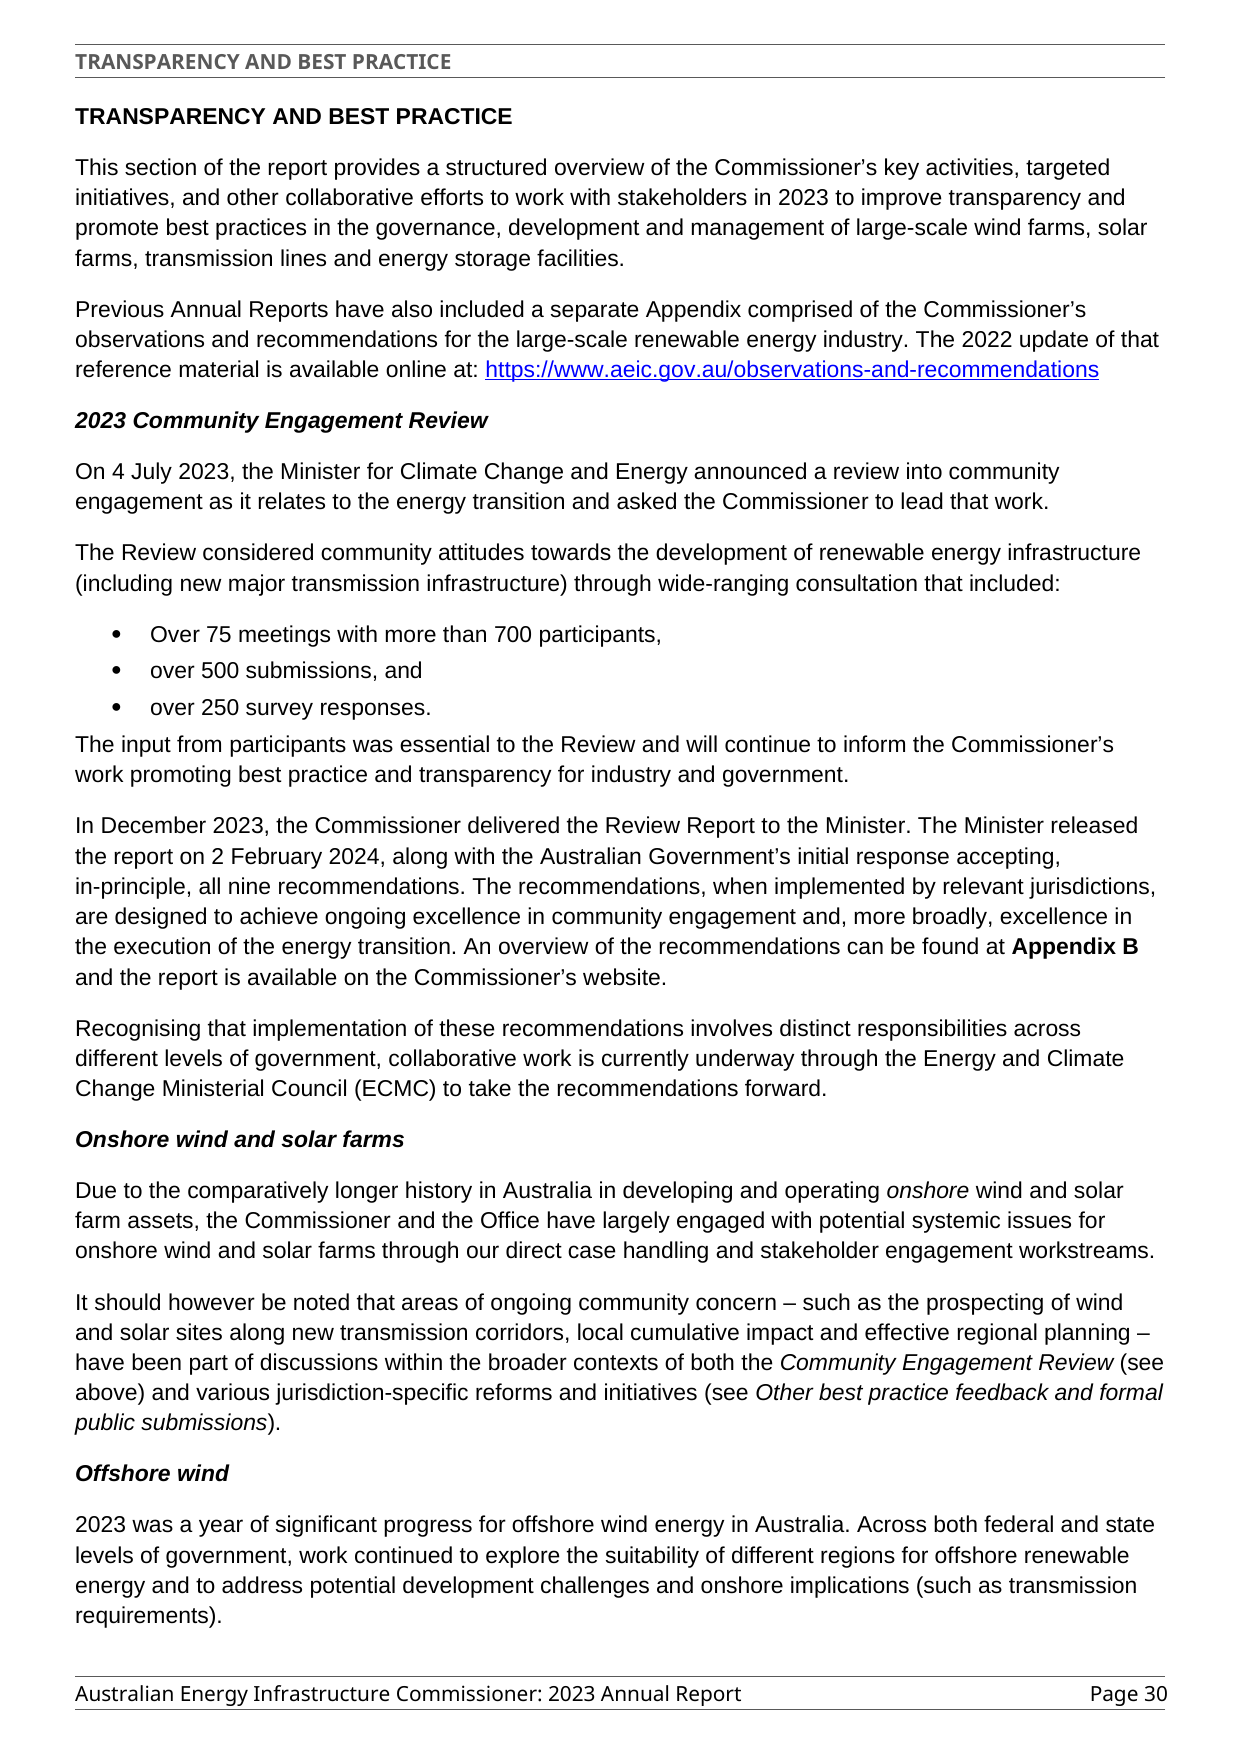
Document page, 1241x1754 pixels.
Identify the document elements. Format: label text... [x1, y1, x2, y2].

text Previous Annual Reports have also included a separate Appendix comprised of the Commissioner’s observations and recommendations for the large-scale renewable energy industry. The 2022 update of that reference material is available online at: https://www.aeic.gov.au/observations-and-recommendations [75, 296, 1165, 382]
list over 250 survey responses. [112, 694, 1165, 721]
text The input from participants was essential to the Review and will continue to inform the Commissioner’s work promoting best practice and transparency for industry and government. [75, 731, 1165, 788]
list over 500 submissions, and [112, 657, 1165, 684]
subtitle TRANSPARENCY AND BEST PRACTICE [75, 103, 1165, 129]
text Due to the comparatively longer history in Australia in developing and operating onshore wind and solar farm assets, the Commissioner and the Office have largely engaged with potential systemic issues for onshore wind and solar farms through our direct case handling and stakeholder engagement workstreams. [75, 1177, 1165, 1264]
text This section of the report provides a structured overview of the Commissioner’s key activities, targeted initiatives, and other collaborative efforts to work with stakeholders in 2023 to improve transparency and promote best practices in the governance, development and management of large-scale wind farms, solar farms, transmission lines and energy storage facilities. [75, 154, 1165, 271]
list Over 75 meetings with more than 700 participants, [112, 621, 1165, 647]
subtitle 2023 Community Engagement Review [75, 407, 1165, 433]
subtitle Offshore wind [75, 1460, 1165, 1487]
text On 4 July 2023, the Minister for Climate Change and Energy announced a review into community engagement as it relates to the energy transition and asked the Commissioner to lead that work. [75, 458, 1165, 515]
text 2023 was a year of significant progress for offshore wind energy in Australia. Across both federal and state levels of government, work continued to explore the suitability of different regions for offshore renewable energy and to address potential development challenges and onshore implications (such as transmission requirements). [75, 1511, 1165, 1628]
text Recognising that implementation of these recommendations involves distinct responsibilities across different levels of government, collaborative work is currently underway through the Energy and Climate Change Ministerial Council (ECMC) to take the recommendations forward. [75, 1014, 1165, 1101]
text The Review considered community attitudes towards the development of renewable energy infrastructure (including new major transmission infrastructure) through wide-ranging consultation that included: [75, 539, 1165, 596]
subtitle Onshore wind and solar farms [75, 1126, 1165, 1152]
text It should however be noted that areas of ongoing community concern – such as the prospecting of wind and solar sites along new transmission corridors, local cumulative impact and effective regional planning – have been part of discussions within the broader contexts of both the Community Engagement Review (see above) and various jurisdiction-specific reforms and initiatives (see Other best practice feedback and formal public submissions). [75, 1288, 1165, 1436]
text In December 2023, the Commissioner delivered the Review Report to the Minister. The Minister released the report on 2 February 2024, along with the Australian Government’s initial response accepting, in-principle, all nine recommendations. The recommendations, when implemented by relevant jurisdictions, are designed to achieve ongoing excellence in community engagement and, more broadly, excellence in the execution of the energy transition. An overview of the recommendations can be found at Appendix B and the report is available on the Commissioner’s website. [75, 812, 1165, 990]
